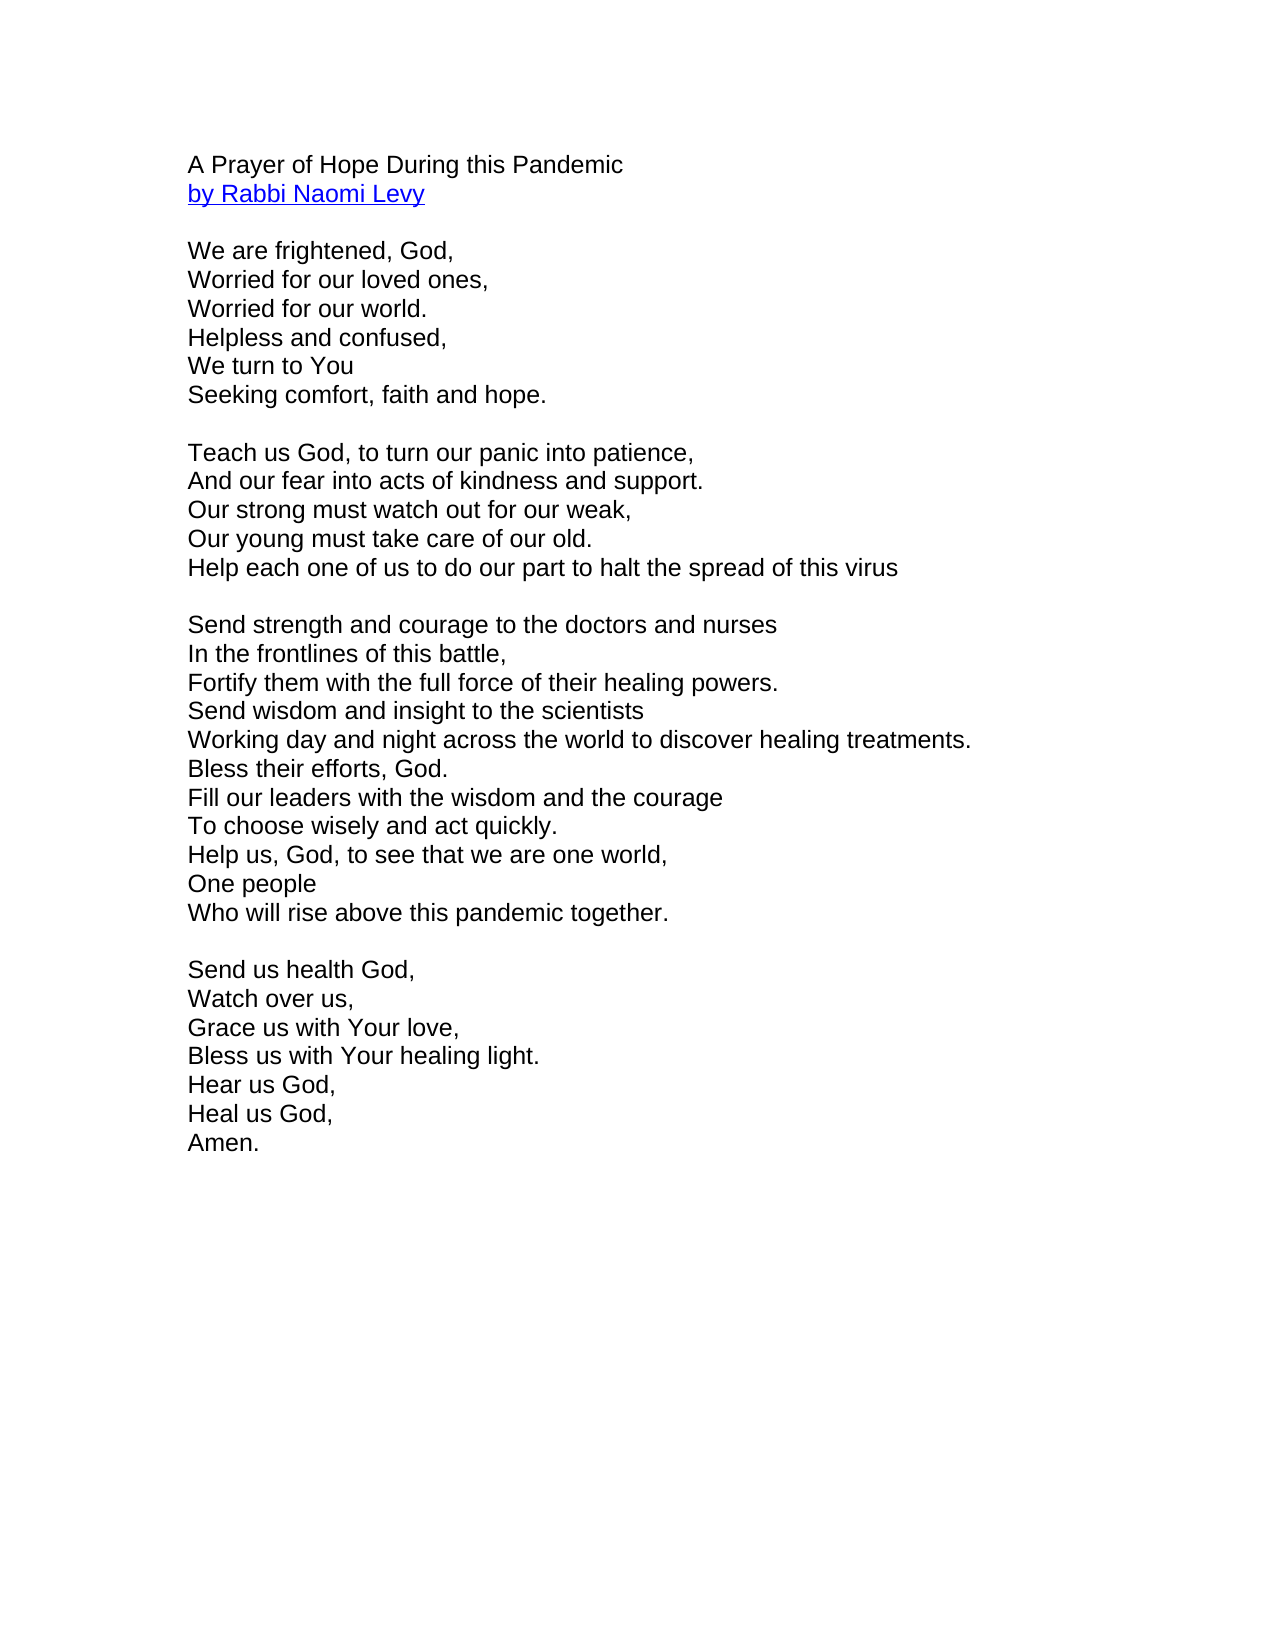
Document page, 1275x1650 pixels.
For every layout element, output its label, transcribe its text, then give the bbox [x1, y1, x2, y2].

text Working day and night across the world to discover healing treatments. [187, 725, 1087, 754]
text Fill our leaders with the wisdom and the courage [187, 782, 1087, 811]
text Help each one of us to do our part to halt the spread of this virus [187, 552, 1087, 581]
text Worried for our loved ones, [187, 265, 1087, 294]
text Help us, God, to see that we are one world, [187, 840, 1087, 869]
text Grace us with Your love, [187, 1012, 1087, 1041]
text Hear us God, [187, 1070, 1087, 1099]
text by Rabbi Naomi Levy [187, 179, 1087, 207]
text In the frontlines of this battle, [187, 639, 1087, 667]
text Watch over us, [187, 984, 1087, 1012]
text Send us health God, [187, 955, 1087, 984]
text Amen. [187, 1127, 1087, 1156]
text Send strength and courage to the doctors and nurses [187, 610, 1087, 639]
text Fortify them with the full force of their healing powers. [187, 667, 1087, 696]
text And our fear into acts of kindness and support. [187, 466, 1087, 495]
text A Prayer of Hope During this Pandemic [187, 150, 1087, 179]
text Worried for our world. [187, 294, 1087, 322]
text Helpless and confused, [187, 322, 1087, 351]
text We are frightened, God, [187, 236, 1087, 265]
text Teach us God, to turn our panic into patience, [187, 437, 1087, 466]
text Seeking comfort, faith and hope. [187, 380, 1087, 409]
text One people [187, 869, 1087, 897]
text Bless their efforts, God. [187, 754, 1087, 782]
text Bless us with Your healing light. [187, 1041, 1087, 1070]
text To choose wisely and act quickly. [187, 811, 1087, 840]
text Who will rise above this pandemic together. [187, 897, 1087, 926]
text Send wisdom and insight to the scientists [187, 696, 1087, 725]
text We turn to You [187, 351, 1087, 380]
text Heal us God, [187, 1099, 1087, 1127]
text Our strong must watch out for our weak, [187, 495, 1087, 524]
text Our young must take care of our old. [187, 524, 1087, 552]
